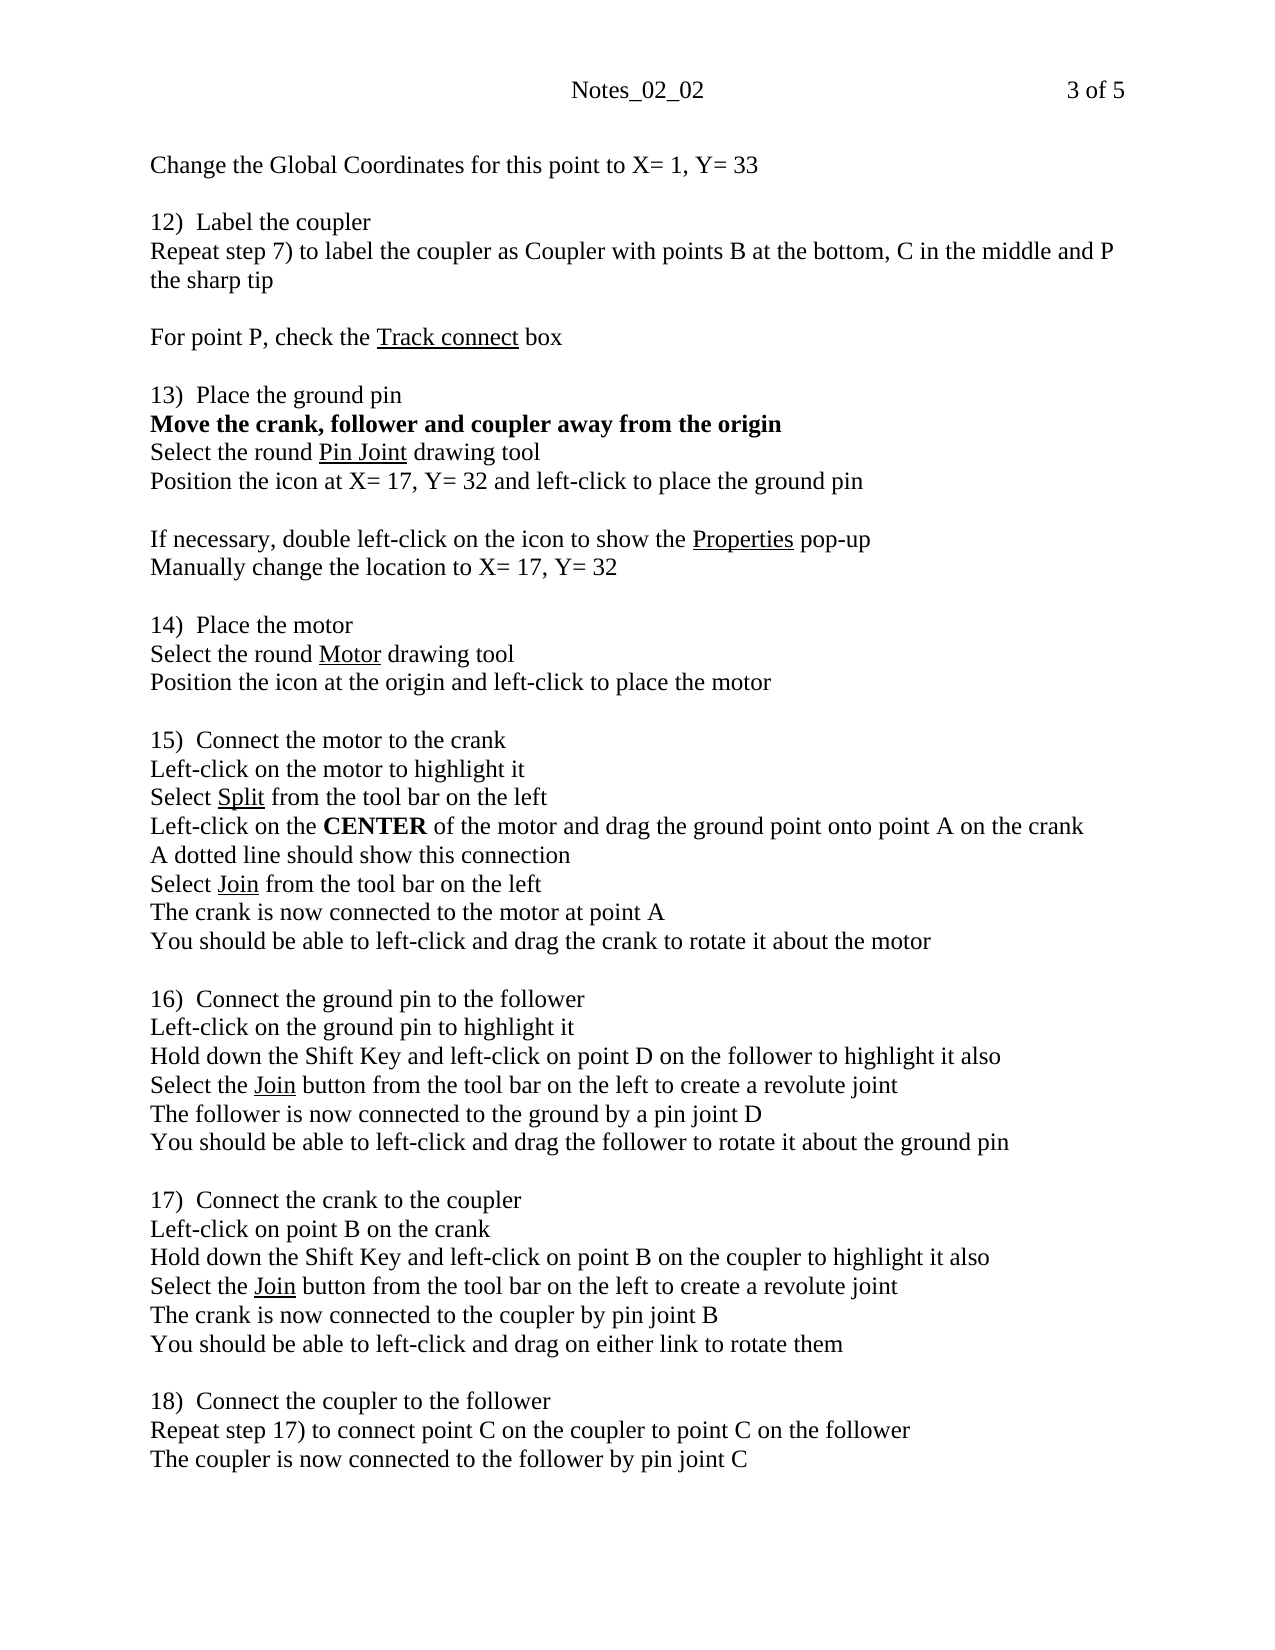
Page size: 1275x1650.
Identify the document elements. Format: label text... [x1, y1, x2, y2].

subtitle If necessary, double left-click on the icon to show the Properties pop-up [150, 524, 1125, 552]
text Manually change the location to X= 17, Y= 32 [150, 552, 1125, 581]
text Select the round Pin Joint drawing tool [150, 437, 1125, 466]
text You should be able to left-click and drag the follower to rotate it about the ground pin [150, 1127, 1125, 1156]
text 18) Connect the coupler to the follower [150, 1386, 1125, 1415]
subtitle 15) Connect the motor to the crank [150, 725, 1125, 754]
text You should be able to left-click and drag on either link to rotate them [150, 1329, 1125, 1357]
text Move the crank, follower and coupler away from the origin [150, 409, 1125, 437]
text A dotted line should show this connection [150, 840, 1125, 869]
text The follower is now connected to the ground by a pin joint D [150, 1099, 1125, 1127]
text Select from the tool bar on the left [150, 782, 1125, 811]
text You should be able to left-click and drag the crank to rotate it about the motor [150, 926, 1125, 955]
text 12) Label the coupler [150, 207, 1125, 236]
text Select the round Motor drawing tool [150, 639, 1125, 667]
text Hold down the Shift Key and left-click on point D on the follower to highlight it also [150, 1041, 1125, 1070]
text The crank is now connected to the coupler by pin joint B [150, 1300, 1125, 1329]
text 13) Place the ground pin [150, 380, 1125, 409]
text Position the icon at X= 17, Y= 32 and left-click to place the ground pin [150, 466, 1125, 495]
text Left-click on the ground pin to highlight it [150, 1012, 1125, 1041]
text Left-click on the motor to highlight it [150, 754, 1125, 782]
text The coupler is now connected to the follower by pin joint C [150, 1444, 1125, 1472]
text Hold down the Shift Key and left-click on point B on the coupler to highlight it also [150, 1242, 1125, 1271]
text For point P, check the Track connect box [150, 322, 1125, 351]
text The crank is now connected to the motor at point A [150, 897, 1125, 926]
text Position the icon at the origin and left-click to place the motor [150, 667, 1125, 696]
subtitle 17) Connect the crank to the coupler [150, 1185, 1125, 1214]
subtitle Change the Global Coordinates for this point to X= 1, Y= 33 [150, 150, 1125, 179]
text Select the Join button from the tool bar on the left to create a revolute joint [150, 1271, 1125, 1300]
subtitle 16) Connect the ground pin to the follower [150, 984, 1125, 1012]
text Repeat step 17) to connect point C on the coupler to point C on the follower [150, 1415, 1125, 1444]
text 14) Place the motor [150, 610, 1125, 639]
text Left-click on point B on the crank [150, 1214, 1125, 1242]
text Select the Join button from the tool bar on the left to create a revolute joint [150, 1070, 1125, 1099]
text Select Join from the tool bar on the left [150, 869, 1125, 897]
text Repeat step 7) to label the coupler as Coupler with points B at the bottom, C in the middle and P the sharp tip [150, 236, 1125, 294]
text Left-click on the CENTER of the motor and drag the ground point onto point A on the crank [150, 811, 1125, 840]
